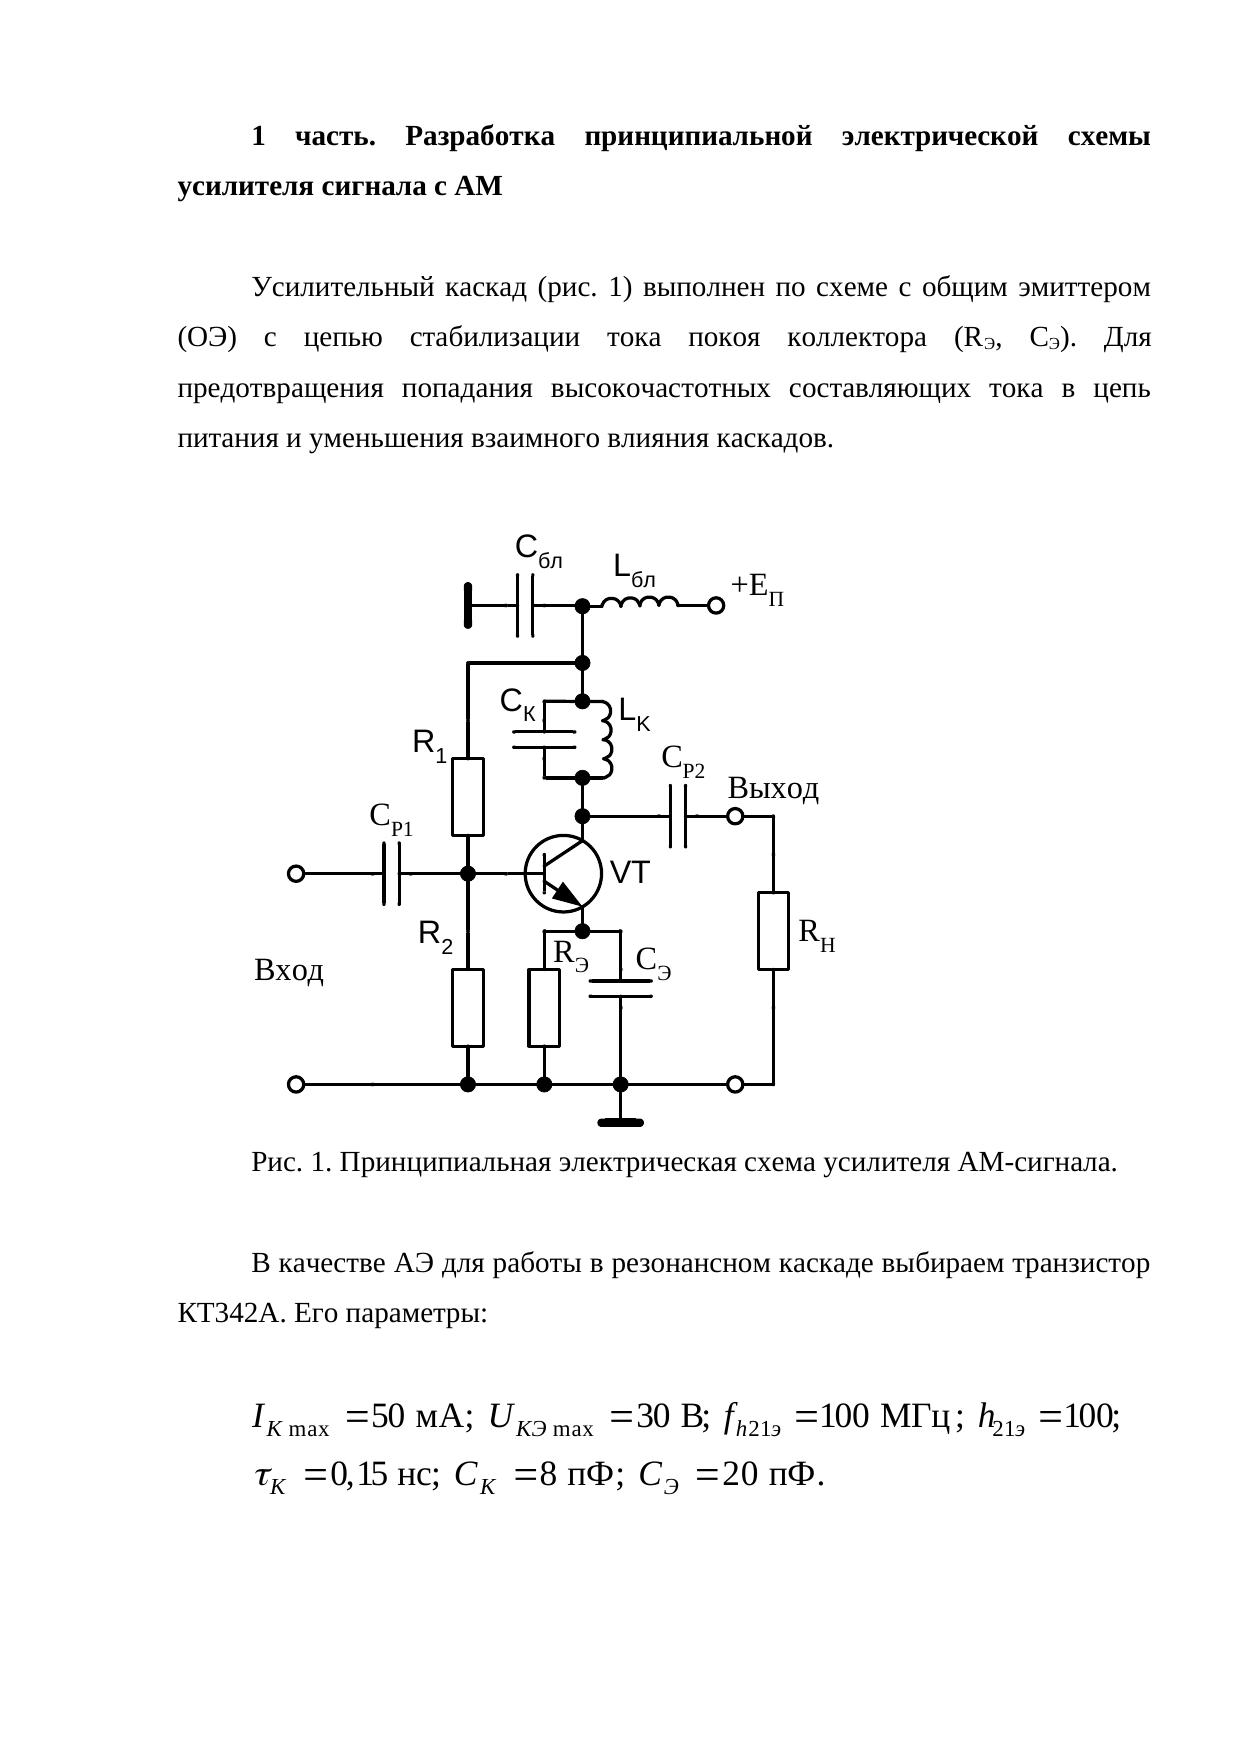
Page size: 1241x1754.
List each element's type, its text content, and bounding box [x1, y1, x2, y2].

text Усилительный каскад (рис. 1) выполнен по схеме с общим эмиттером (ОЭ) с цепью стабилизации тока покоя коллектора (RЭ, СЭ). Для предотвращения попадания высокочастотных составляющих тока в цепь питания и уменьшения взаимного влияния каскадов. [177, 269, 1152, 453]
text В качестве АЭ для работы в резонансном каскаде выбираем транзистор КТ342А. Его параметры: [177, 1245, 1152, 1329]
text Рис. 1. Принципиальная электрическая схема усилителя АМ-сигнала. [177, 1144, 1152, 1178]
text 1 часть. Разработка принципиальной электрической схемы усилителя сигнала с АМ [177, 118, 1152, 202]
